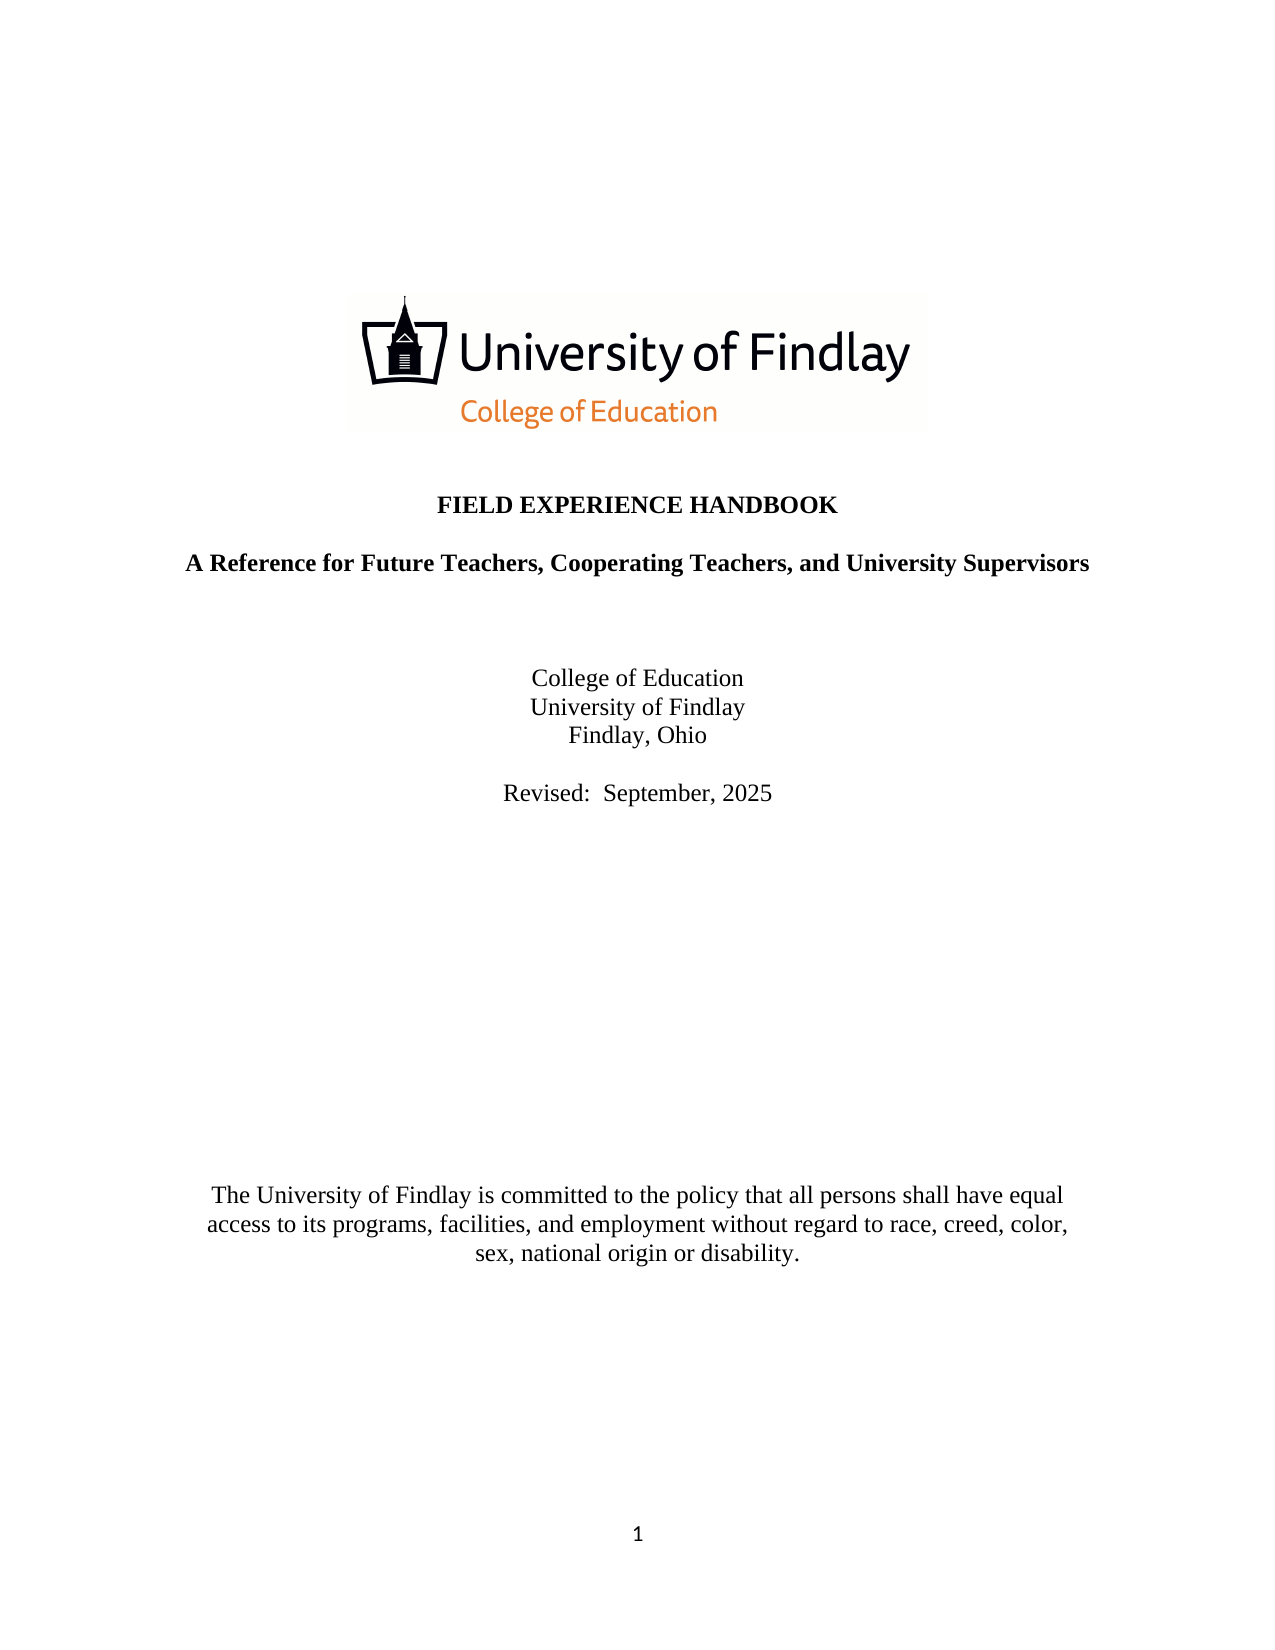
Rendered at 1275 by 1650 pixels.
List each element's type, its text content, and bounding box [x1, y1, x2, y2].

text A Reference for Future Teachers, Cooperating Teachers, and University Supervisors [150, 548, 1125, 577]
picture [346, 293, 929, 433]
text College of Education [150, 663, 1125, 692]
text The University of Findlay is committed to the policy that all persons shall have equal access to its programs, facilities, and employment without regard to race, creed, color, sex, national origin or disability. [195, 1180, 1080, 1267]
text Revised: September, 2025 [150, 778, 1125, 807]
text University of Findlay [150, 692, 1125, 720]
text FIELD EXPERIENCE HANDBOOK [150, 490, 1125, 519]
text Findlay, Ohio [150, 720, 1125, 749]
